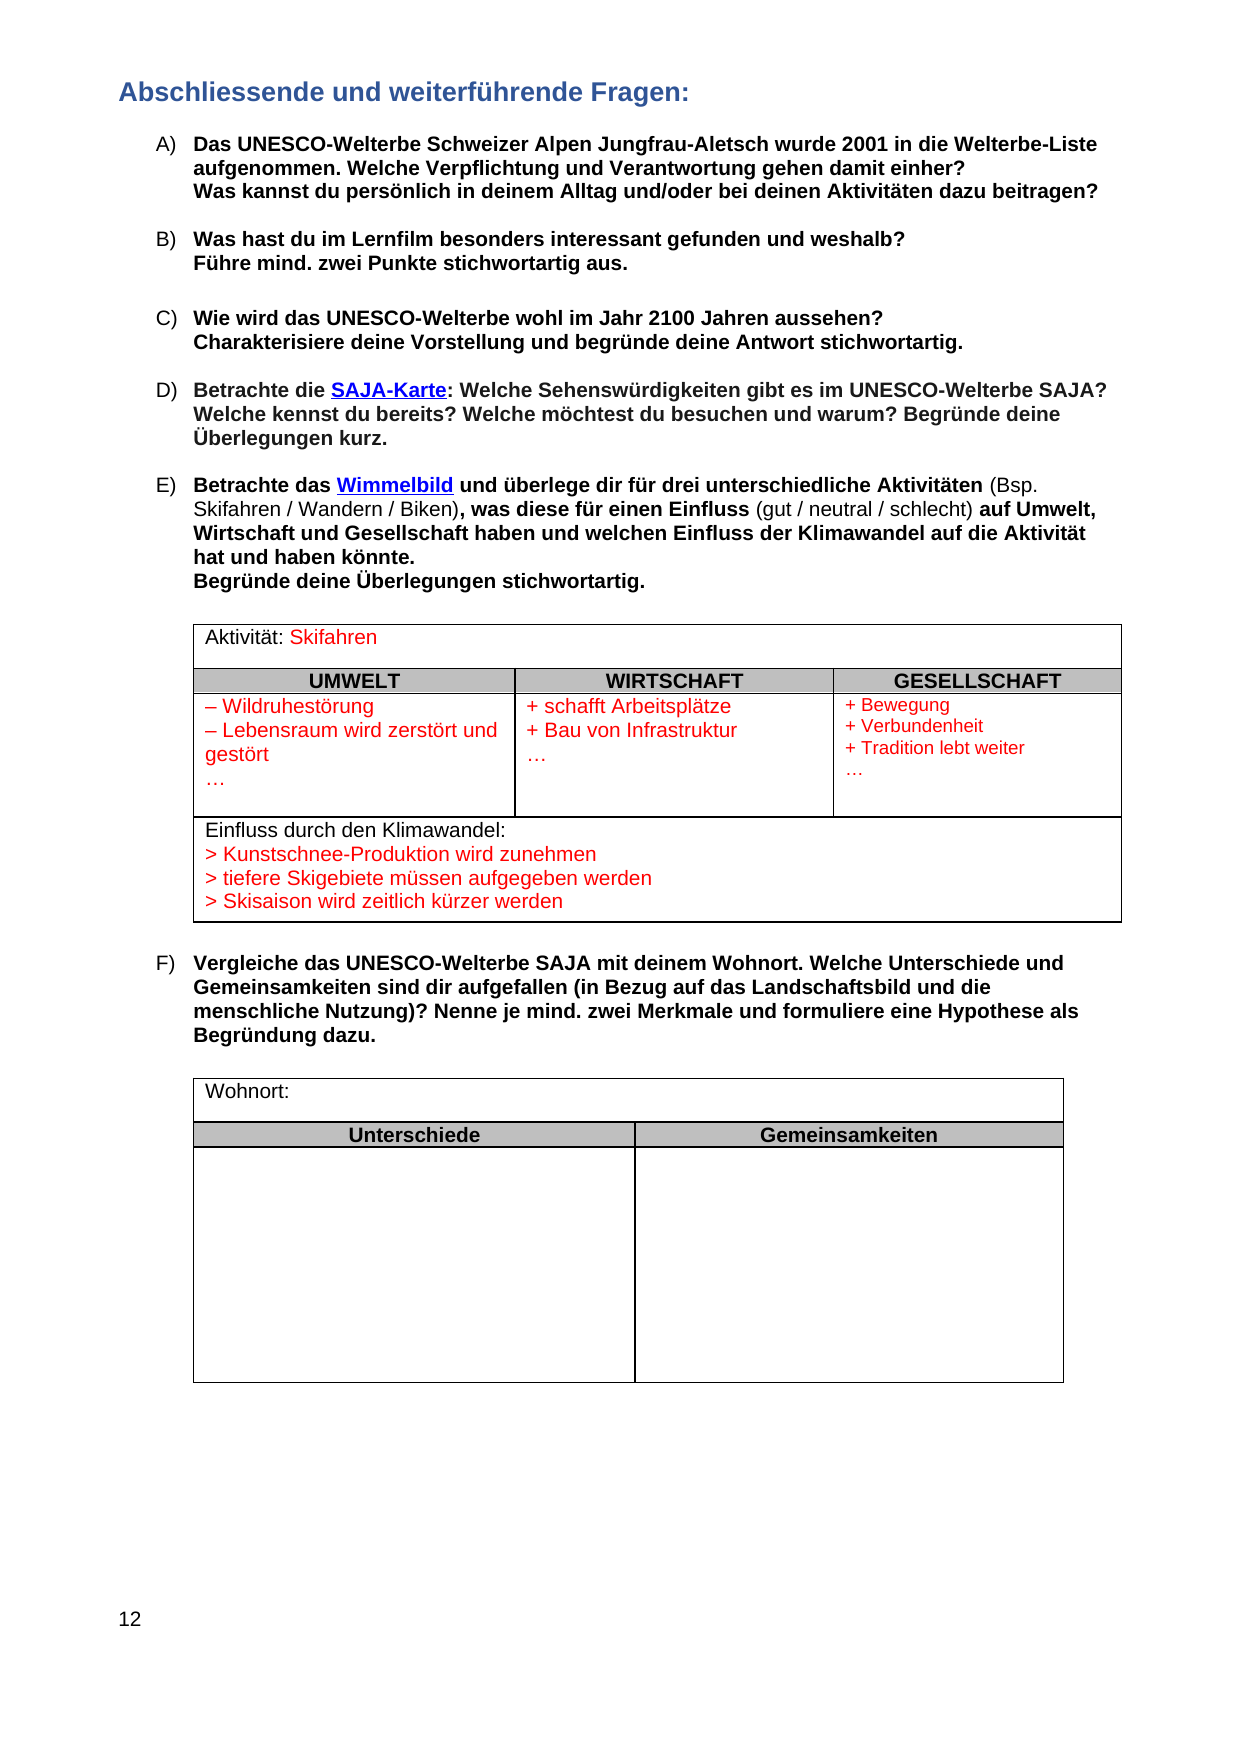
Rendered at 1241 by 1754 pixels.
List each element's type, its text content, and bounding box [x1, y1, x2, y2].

table_cell + schafft Arbeitsplätze + Bau von Infrastruktur … [516, 694, 833, 816]
table_cell [194, 1148, 634, 1382]
table_cell Einfluss durch den Klimawandel: > Kunstschnee-Produktion wird zunehmen > tiefere Skigebiete müssen aufgegeben werden > Skisaison wird zeitlich kürzer werden [194, 818, 1121, 921]
list Charakterisiere deine Vorstellung und begründe deine Antwort stichwortartig. [193, 329, 1122, 353]
list Das UNESCO-Welterbe Schweizer Alpen Jungfrau-Aletsch wurde 2001 in die Welterbe-Liste aufgenommen. Welche Verpflichtung und Verantwortung gehen damit einher? Was kannst du persönlich in deinem Alltag und/oder bei deinen Aktivitäten dazu beitragen? [156, 131, 1122, 203]
table_cell [636, 1148, 1063, 1382]
list Begründe deine Überlegungen stichwortartig. [193, 569, 1122, 624]
list Betrachte die SAJA-Karte: Welche Sehenswürdigkeiten gibt es im UNESCO-Welterbe SAJA? Welche kennst du bereits? Welche möchtest du besuchen und warum? Begründe deine Überlegungen kurz. [156, 377, 1122, 449]
table_cell – Wildruhestörung – Lebensraum wird zerstört und gestört … [194, 694, 514, 816]
table_cell GESELLSCHAFT [834, 669, 1121, 692]
text Abschliessende und weiterführende Fragen: [118, 76, 1122, 107]
list Vergleiche das UNESCO-Welterbe SAJA mit deinem Wohnort. Welche Unterschiede und Gemeinsamkeiten sind dir aufgefallen (in Bezug auf das Landschaftsbild und die menschliche Nutzung)? Nenne je mind. zwei Merkmale und formuliere eine Hypothese als Begründung dazu. [156, 951, 1122, 1078]
list Was hast du im Lernfilm besonders interessant gefunden und weshalb? Führe mind. zwei Punkte stichwortartig aus. [156, 227, 1122, 275]
list Betrachte das Wimmelbild und überlege dir für drei unterschiedliche Aktivitäten (Bsp. Skifahren / Wandern / Biken), was diese für einen Einfluss (gut / neutral / schlecht) auf Umwelt, Wirtschaft und Gesellschaft haben und welchen Einfluss der Klimawandel auf die Aktivität hat und haben könnte. [156, 473, 1122, 569]
table_cell UMWELT [194, 669, 514, 692]
table_cell + Bewegung + Verbundenheit + Tradition lebt weiter … [834, 694, 1121, 816]
table_header Aktivität: Skifahren [194, 625, 1121, 667]
table_cell WIRTSCHAFT [516, 669, 833, 692]
list Wie wird das UNESCO-Welterbe wohl im Jahr 2100 Jahren aussehen? [156, 306, 1122, 329]
table_header Wohnort: [194, 1079, 1063, 1121]
table_cell Unterschiede [194, 1123, 634, 1146]
table_cell Gemeinsamkeiten [636, 1123, 1063, 1146]
